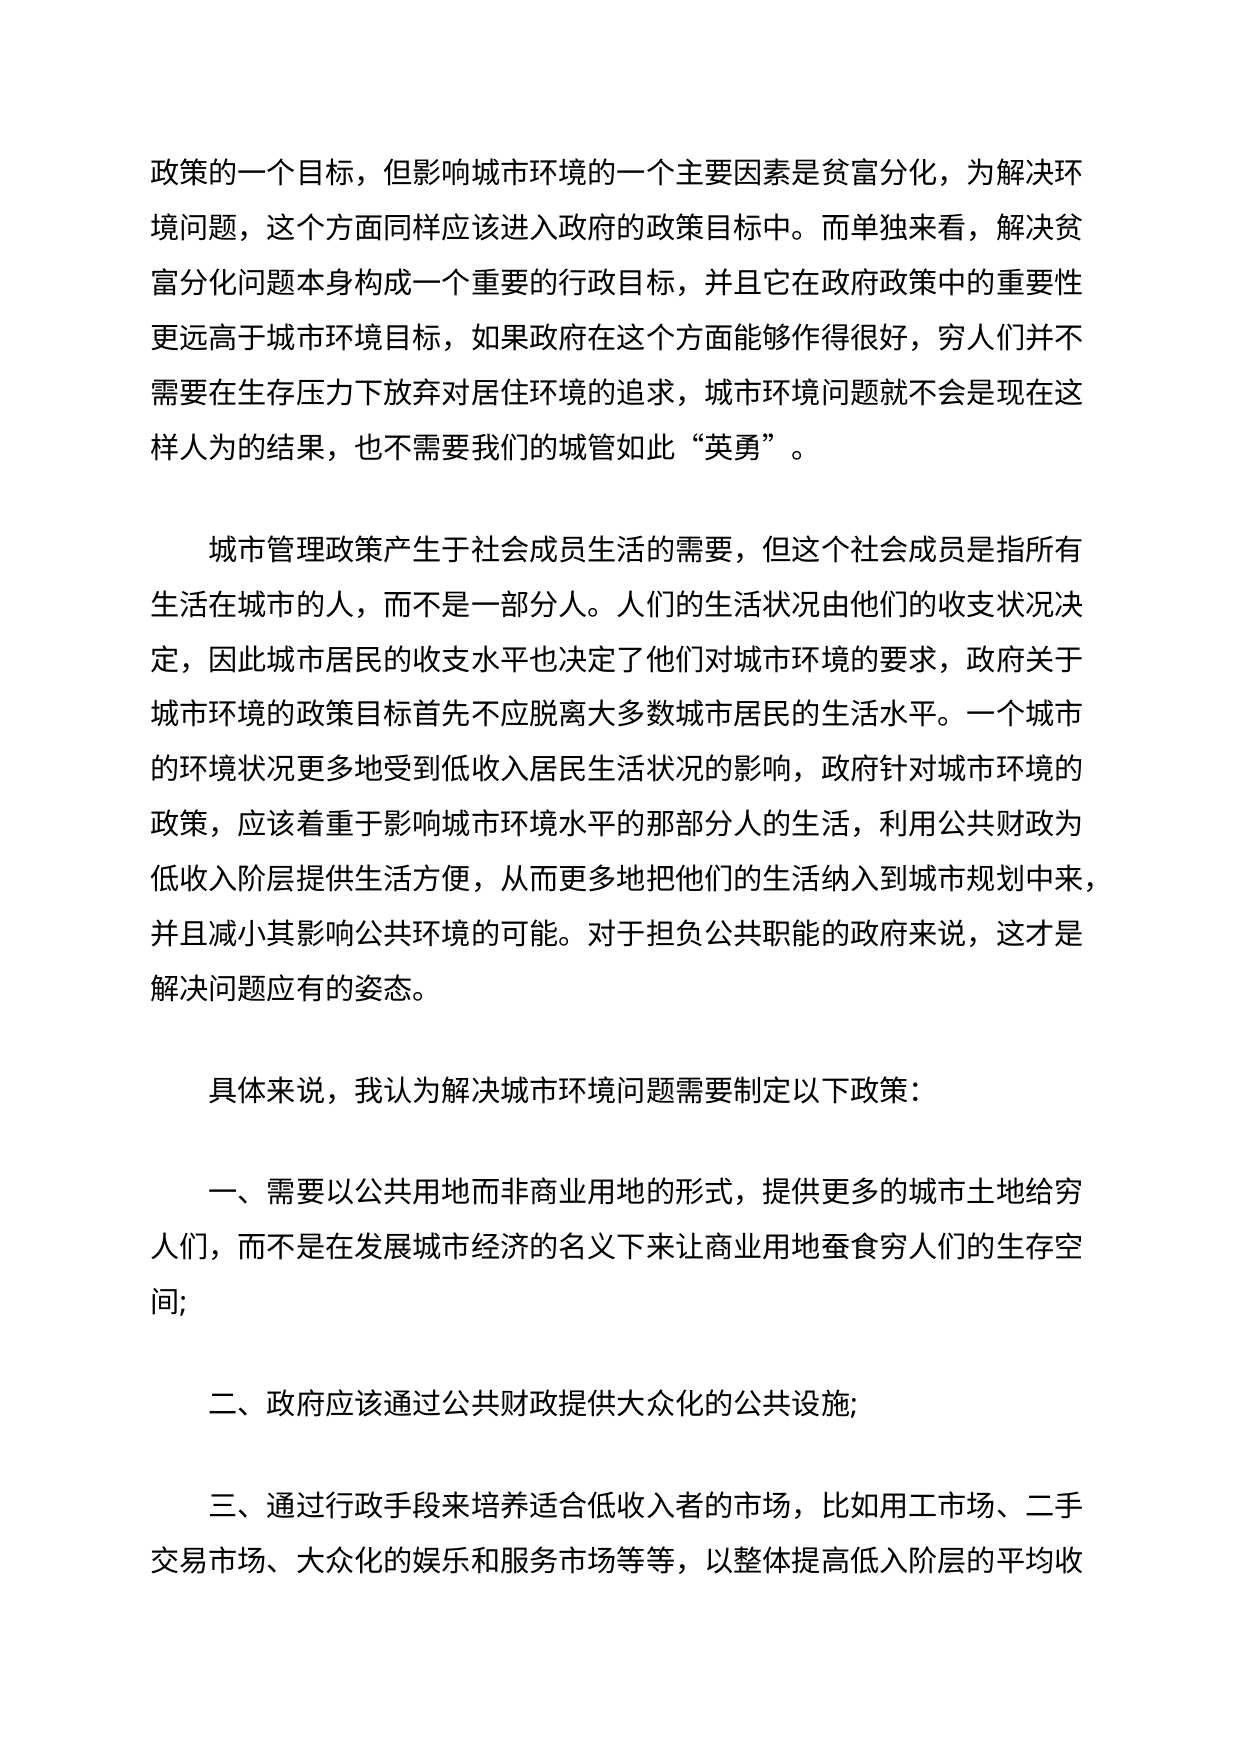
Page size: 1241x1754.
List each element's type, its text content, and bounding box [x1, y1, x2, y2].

text 城市管理政策产生于社会成员生活的需要，但这个社会成员是指所有生活在城市的人，而不是一部分人。人们的生活状况由他们的收支状况决定，因此城市居民的收支水平也决定了他们对城市环境的要求，政府关于城市环境的政策目标首先不应脱离大多数城市居民的生活水平。一个城市的环境状况更多地受到低收入居民生活状况的影响，政府针对城市环境的政策，应该着重于影响城市环境水平的那部分人的生活，利用公共财政为低收入阶层提供生活方便，从而更多地把他们的生活纳入到城市规划中来，并且减小其影响公共环境的可能。对于担负公共职能的政府来说，这才是解决问题应有的姿态。 [150, 526, 1090, 1008]
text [150, 150, 1090, 467]
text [150, 1483, 1090, 1580]
text 二、政府应该通过公共财政提供大众化的公共设施; [150, 1381, 1090, 1423]
text 具体来说，我认为解决城市环境问题需要制定以下政策： [150, 1067, 1090, 1109]
text 一、需要以公共用地而非商业用地的形式，提供更多的城市土地给穷人们，而不是在发展城市经济的名义下来让商业用地蚕食穷人们的生存空间; [150, 1169, 1090, 1321]
